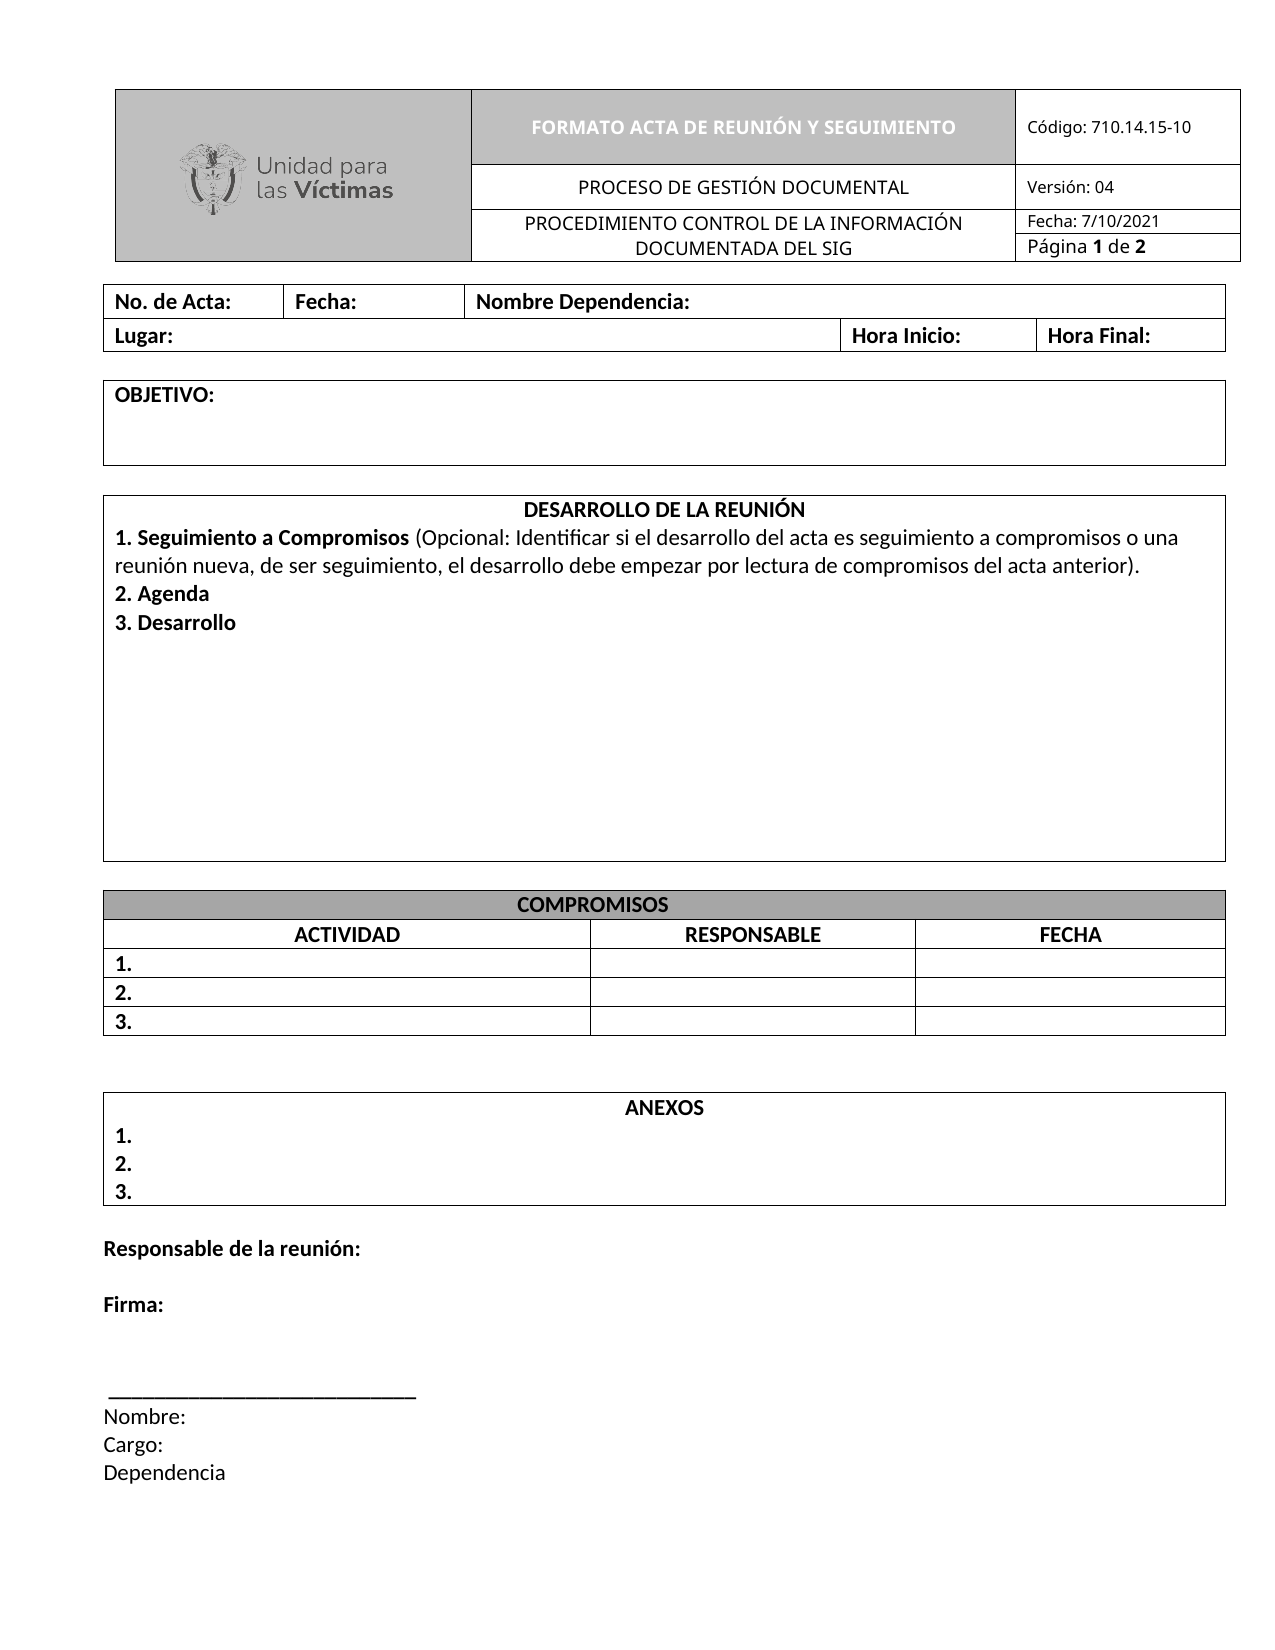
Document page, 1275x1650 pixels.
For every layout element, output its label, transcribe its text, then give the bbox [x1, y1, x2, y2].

table_cell FECHA [916, 920, 1225, 948]
table_cell [591, 978, 915, 1006]
table_cell [916, 949, 1225, 977]
table_cell 1. [104, 949, 590, 977]
table_header No. de Acta: [104, 285, 283, 318]
table_cell 3. [104, 1007, 590, 1035]
table_cell [591, 1007, 915, 1035]
table_header COMPROMISOS [104, 891, 1225, 919]
table_header OBJETIVO: [104, 381, 1225, 465]
table_cell ACTIVIDAD [104, 920, 590, 948]
table_cell [916, 1007, 1225, 1035]
text Responsable de la reunión: [103, 1234, 1157, 1262]
table_cell Hora Final: [1037, 319, 1225, 351]
table_header Fecha: [284, 285, 464, 318]
table_cell Hora Inicio: [841, 319, 1036, 351]
table_header DESARROLLO DE LA REUNIÓN 1. Seguimiento a Compromisos (Opcional: Identificar si el desarrollo del acta es seguimiento a compromisos o una reunión nueva, de ser seguimiento, el desarrollo debe empezar por lectura de compromisos del acta anterior). 2. Agenda 3. Desarrollo [104, 496, 1225, 861]
text Firma: [103, 1290, 1157, 1318]
text Cargo: [103, 1430, 1157, 1458]
text Nombre: [103, 1402, 1157, 1430]
text Dependencia [103, 1458, 1157, 1486]
picture [177, 139, 396, 218]
table_cell RESPONSABLE [591, 920, 915, 948]
table_cell [591, 949, 915, 977]
table_cell [916, 978, 1225, 1006]
table_header ANEXOS 1. 2. 3. [104, 1093, 1225, 1205]
text ___________________________ [103, 1374, 1157, 1402]
table_header Nombre Dependencia: [465, 285, 1225, 318]
table_cell Lugar: [104, 319, 840, 351]
table_cell 2. [104, 978, 590, 1006]
